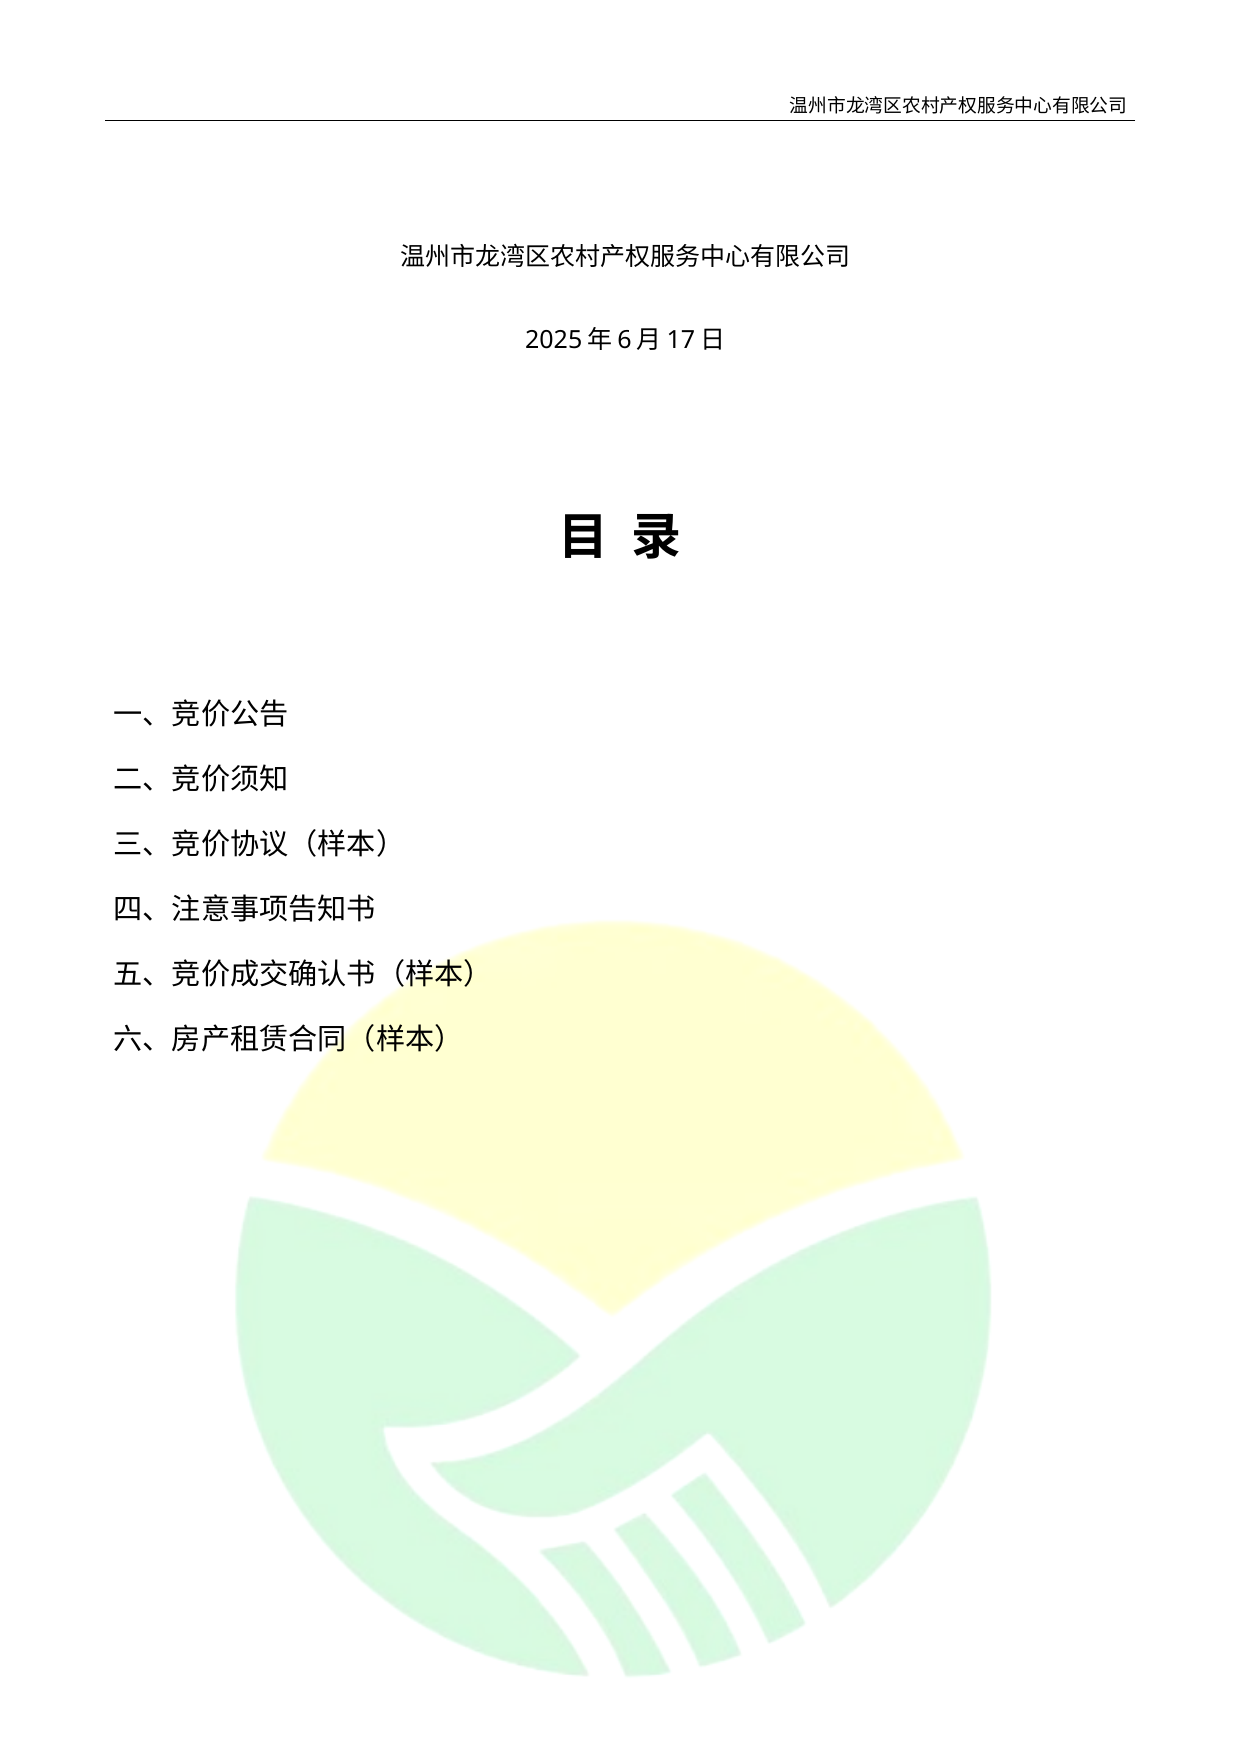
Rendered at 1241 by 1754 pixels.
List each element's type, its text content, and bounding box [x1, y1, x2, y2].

list 一、竞价公告 [113, 679, 1127, 744]
text 2025年6月17日 [113, 305, 1136, 370]
list 二、竞价须知 [113, 744, 1127, 809]
list 四、注意事项告知书 [113, 874, 1127, 939]
list 六、房产租赁合同（样本） [113, 1004, 1127, 1069]
picture [187, 1069, 1054, 1754]
text 温州市龙湾区农村产权服务中心有限公司 [113, 222, 1136, 287]
text 目 录 [113, 484, 1127, 582]
list 三、竞价协议（样本） [113, 809, 1127, 874]
list 五、竞价成交确认书（样本） [113, 939, 1127, 1004]
